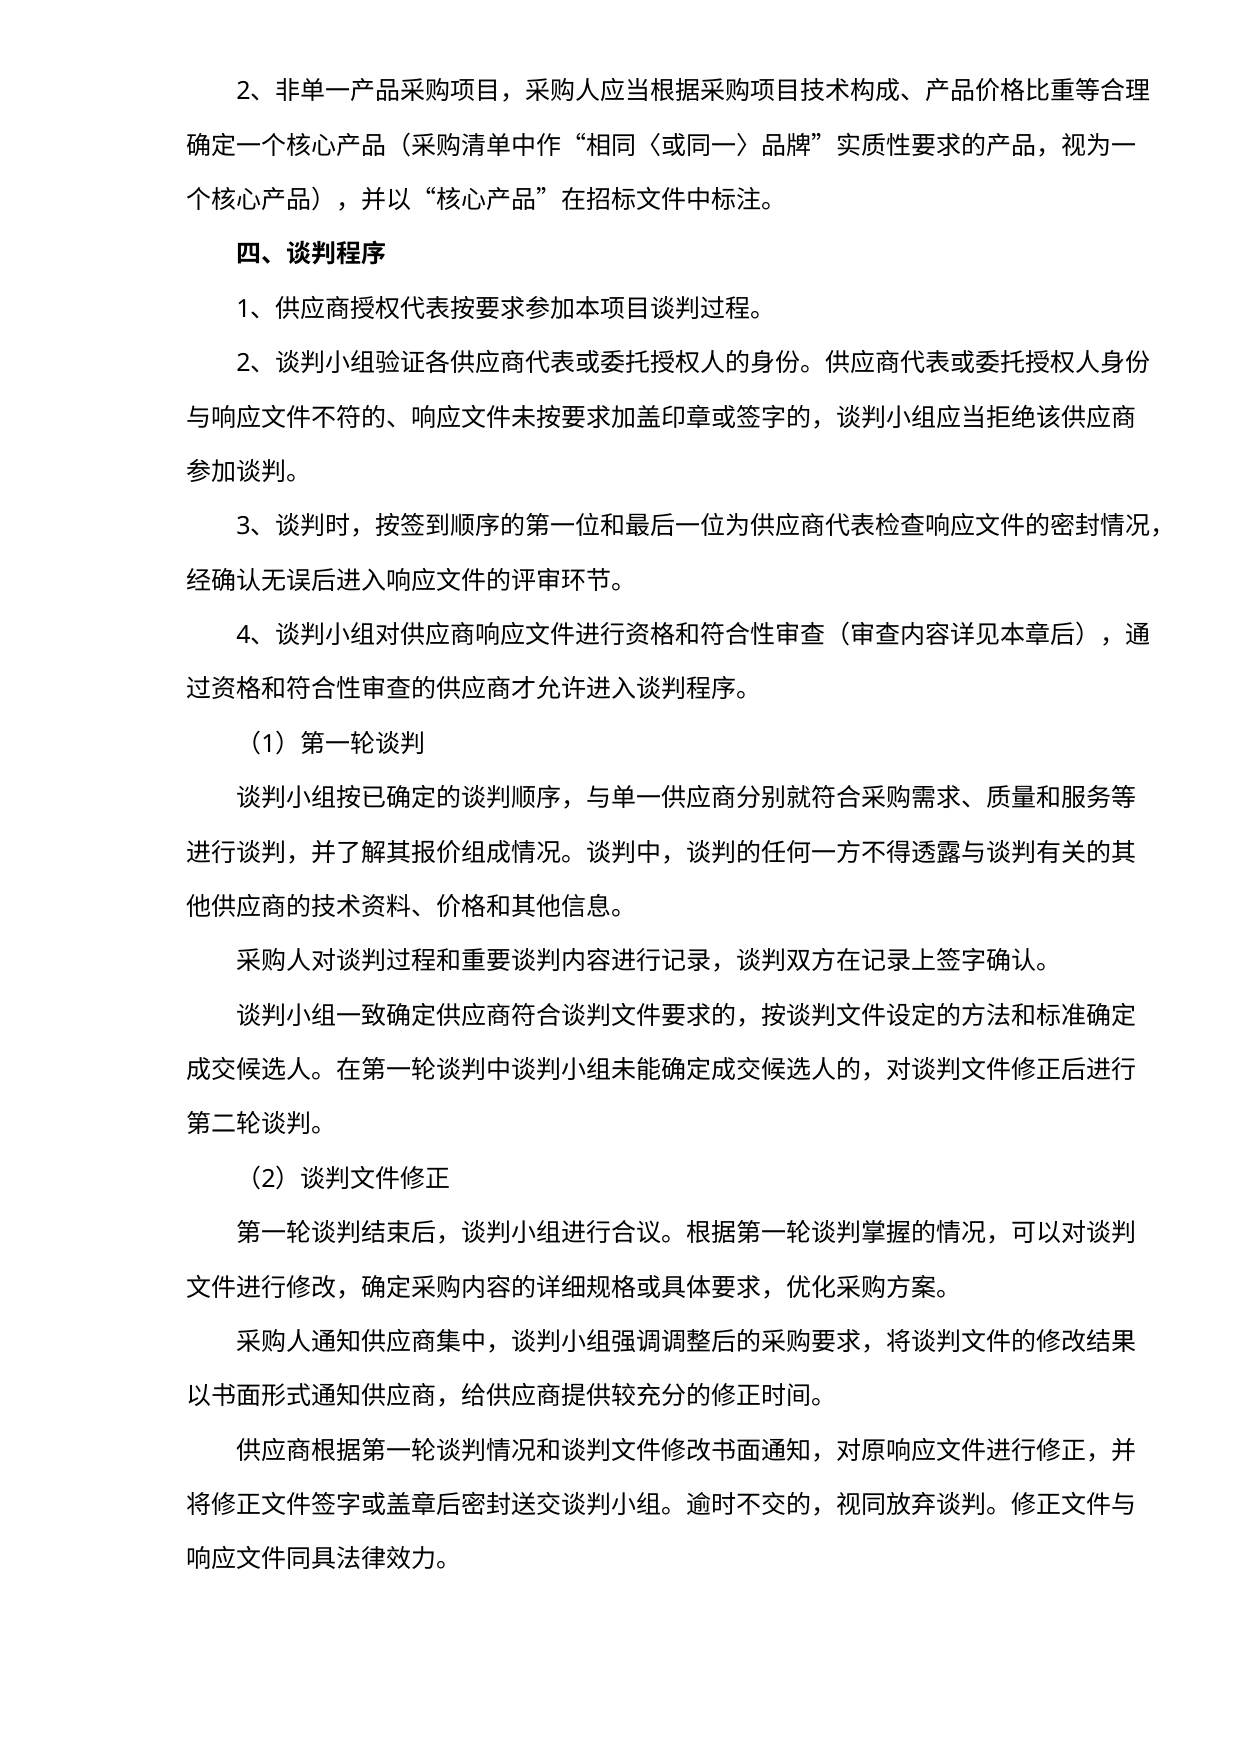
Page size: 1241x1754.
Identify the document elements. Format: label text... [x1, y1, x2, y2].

text 2、非单一产品采购项目，采购人应当根据采购项目技术构成、产品价格比重等合理确定一个核心产品（采购清单中作“相同〈或同一〉品牌”实质性要求的产品，视为一个核心产品），并以“核心产品”在招标文件中标注。 [186, 71, 1156, 216]
text 2、谈判小组验证各供应商代表或委托授权人的身份。供应商代表或委托授权人身份与响应文件不符的、响应文件未按要求加盖印章或签字的，谈判小组应当拒绝该供应商参加谈判。 [186, 343, 1156, 488]
text 采购人通知供应商集中，谈判小组强调调整后的采购要求，将谈判文件的修改结果以书面形式通知供应商，给供应商提供较充分的修正时间。 [186, 1321, 1156, 1412]
text 谈判小组一致确定供应商符合谈判文件要求的，按谈判文件设定的方法和标准确定成交候选人。在第一轮谈判中谈判小组未能确定成交候选人的，对谈判文件修正后进行第二轮谈判。 [186, 995, 1156, 1140]
text 四、谈判程序 [186, 234, 1156, 270]
text 谈判小组按已确定的谈判顺序，与单一供应商分别就符合采购需求、质量和服务等进行谈判，并了解其报价组成情况。谈判中，谈判的任何一方不得透露与谈判有关的其他供应商的技术资料、价格和其他信息。 [186, 778, 1156, 923]
text 4、谈判小组对供应商响应文件进行资格和符合性审查（审查内容详见本章后），通过资格和符合性审查的供应商才允许进入谈判程序。 [186, 614, 1156, 705]
text 3、谈判时，按签到顺序的第一位和最后一位为供应商代表检查响应文件的密封情况，经确认无误后进入响应文件的评审环节。 [186, 506, 1156, 596]
text 采购人对谈判过程和重要谈判内容进行记录，谈判双方在记录上签字确认。 [186, 941, 1156, 977]
text 1、供应商授权代表按要求参加本项目谈判过程。 [186, 288, 1156, 324]
text 供应商根据第一轮谈判情况和谈判文件修改书面通知，对原响应文件进行修正，并将修正文件签字或盖章后密封送交谈判小组。逾时不交的，视同放弃谈判。修正文件与响应文件同具法律效力。 [186, 1430, 1156, 1575]
text （2）谈判文件修正 [186, 1158, 1156, 1194]
text （1）第一轮谈判 [186, 723, 1156, 759]
text 第一轮谈判结束后，谈判小组进行合议。根据第一轮谈判掌握的情况，可以对谈判文件进行修改，确定采购内容的详细规格或具体要求，优化采购方案。 [186, 1213, 1156, 1303]
